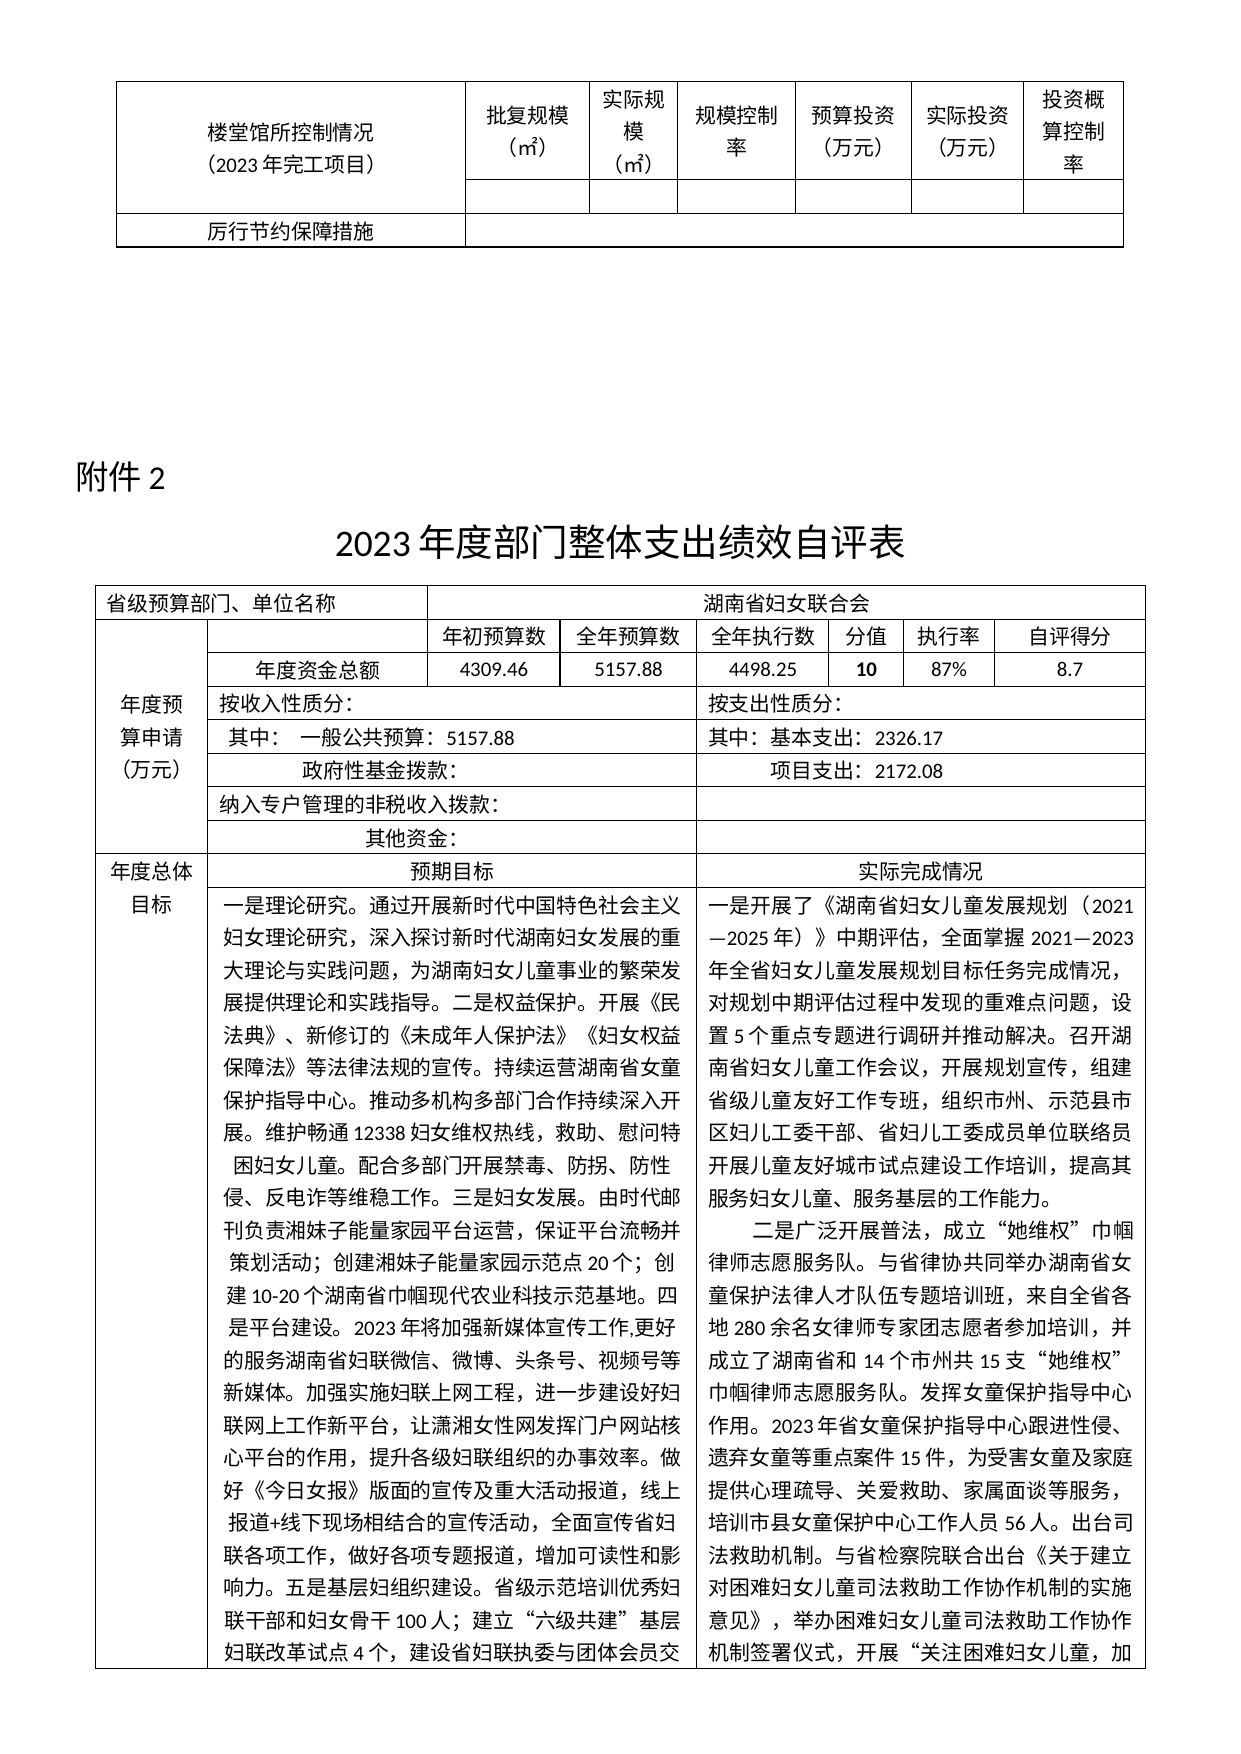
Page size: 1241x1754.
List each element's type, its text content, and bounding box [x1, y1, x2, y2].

table_header 湖南省妇女联合会 [428, 586, 1145, 618]
table_cell [466, 214, 1123, 246]
table_cell 楼堂馆所控制情况 （2023年完工项目） [117, 82, 465, 213]
table_cell 全年执行数 [697, 620, 828, 652]
table_cell 预期目标 [208, 854, 696, 887]
table_cell [590, 180, 677, 213]
table_cell 全年预算数 [561, 620, 696, 652]
table_cell [1024, 180, 1123, 213]
table_cell 年度预 算申请 （万元） [96, 620, 207, 853]
table_cell 按支出性质分： [697, 687, 1145, 719]
table_cell 年初预算数 [428, 620, 559, 652]
table_cell [912, 180, 1023, 213]
table_cell 87% [904, 653, 994, 686]
table_cell 4498.25 [697, 653, 828, 686]
table_cell 年度资金总额 [208, 653, 427, 686]
table_cell 批复规模 （㎡） [466, 82, 589, 179]
table_cell 政府性基金拨款： [208, 754, 696, 786]
text 附件2 [75, 442, 1165, 507]
table_cell 其中：基本支出：2326.17 [697, 720, 1145, 753]
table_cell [208, 888, 696, 1668]
table_cell 5157.88 [561, 653, 696, 686]
table_header 省级预算部门、单位名称 [96, 586, 427, 618]
table_cell 实际投资（万元） [912, 82, 1023, 179]
table_cell 厉行节约保障措施 [117, 214, 465, 246]
table_cell 实际完成情况 [697, 854, 1145, 887]
table_cell 其中： 一般公共预算：5157.88 [208, 720, 696, 753]
table_cell 其他资金： [208, 821, 696, 853]
table_cell 10 [829, 653, 903, 686]
table_cell 纳入专户管理的非税收入拨款： [208, 787, 696, 820]
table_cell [697, 888, 1145, 1668]
table_cell 规模控制率 [678, 82, 795, 179]
table_cell 按收入性质分： [208, 687, 696, 719]
table_cell 实际规模（㎡） [590, 82, 677, 179]
text 2023年度部门整体支出绩效自评表 [75, 507, 1165, 572]
table_cell 分值 [829, 620, 903, 652]
table_cell [697, 787, 1145, 820]
table_cell [466, 180, 589, 213]
table_cell [796, 180, 911, 213]
table_cell 年度总体目标 [96, 854, 207, 1668]
table_cell 投资概算控制率 [1024, 82, 1123, 179]
table_cell 4309.46 [428, 653, 559, 686]
table_cell [208, 620, 427, 652]
table_cell 自评得分 [995, 620, 1145, 652]
table_cell 预算投资（万元） [796, 82, 911, 179]
table_cell 项目支出：2172.08 [697, 754, 1145, 786]
table_cell [697, 821, 1145, 853]
table_cell 8.7 [995, 653, 1145, 686]
table_cell 执行率 [904, 620, 994, 652]
table_cell [678, 180, 795, 213]
